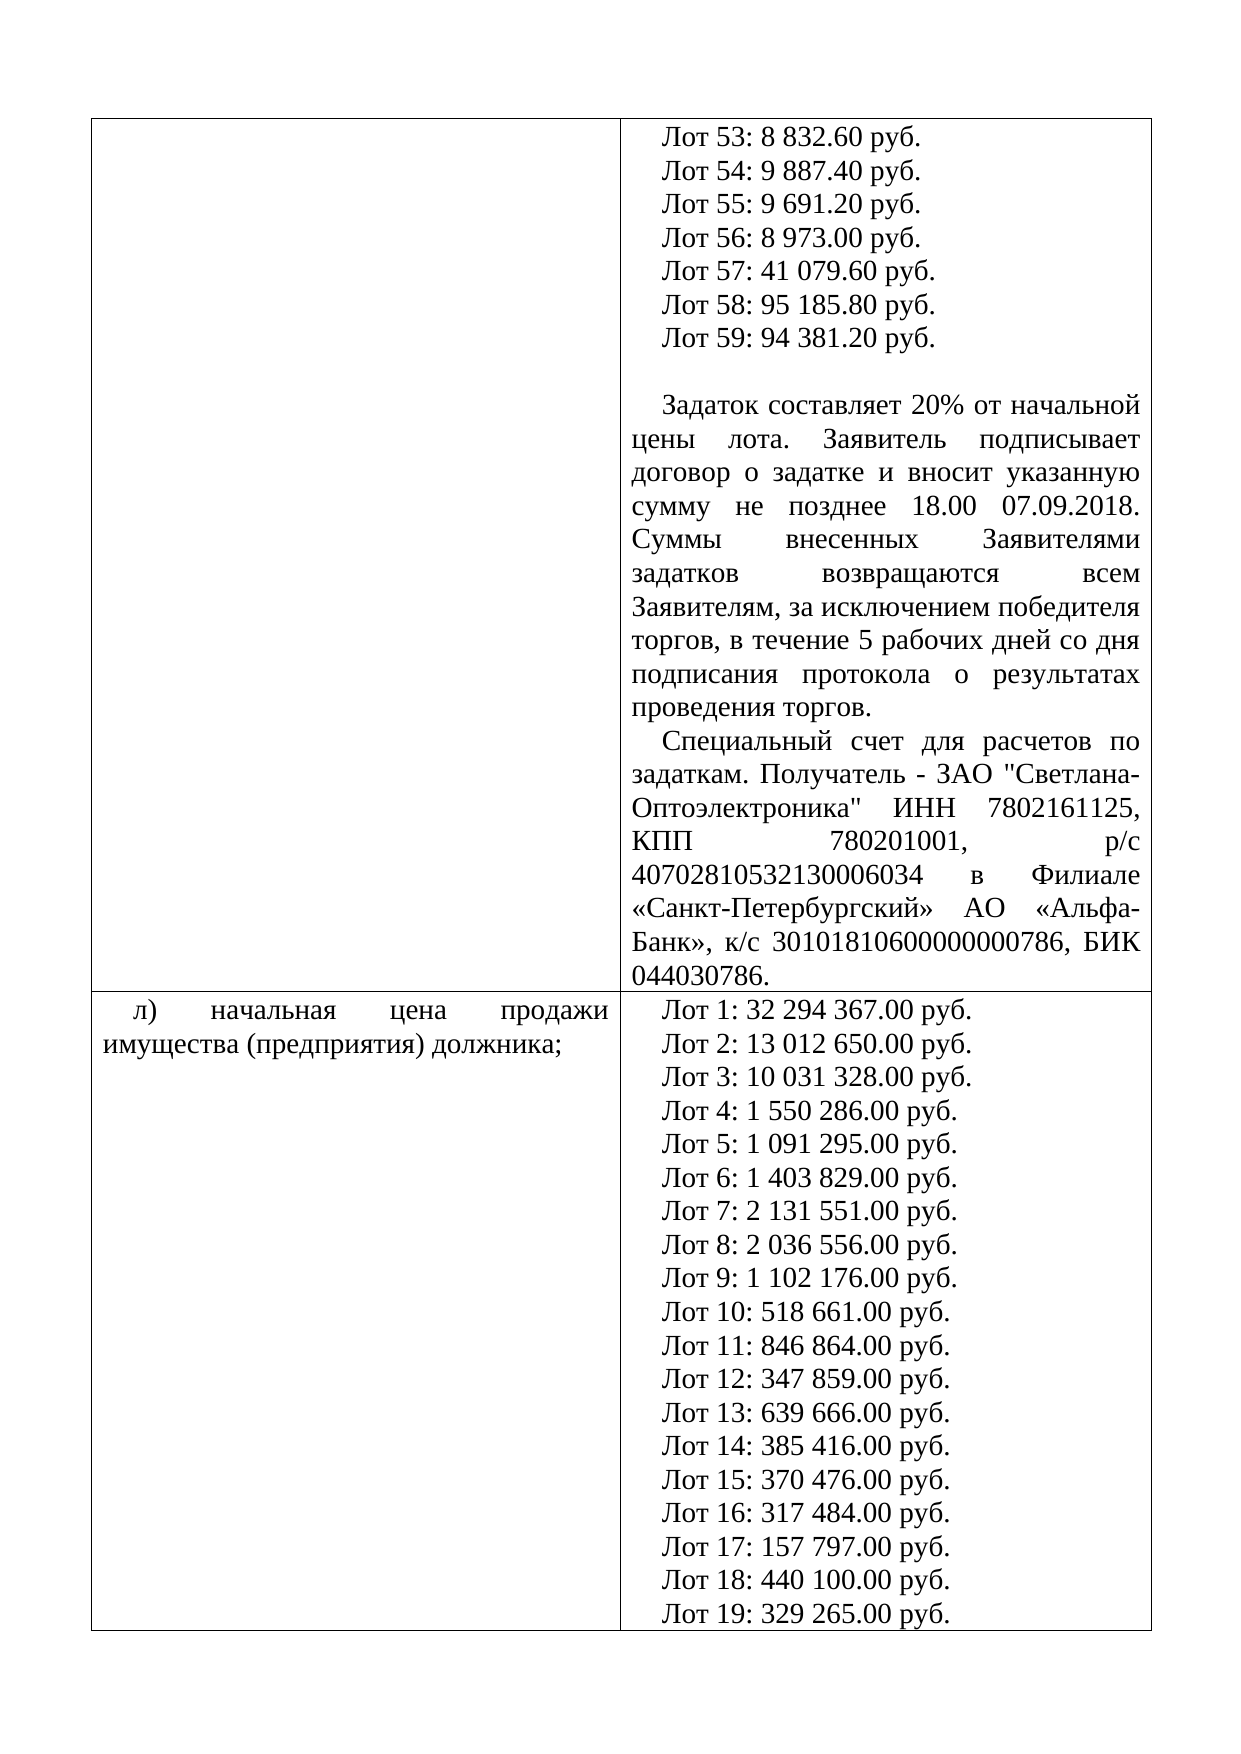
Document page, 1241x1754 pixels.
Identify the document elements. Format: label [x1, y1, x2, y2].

table_cell [92, 992, 620, 1629]
table_cell [621, 119, 1151, 991]
table_cell [92, 119, 620, 991]
table_cell [621, 992, 1151, 1629]
